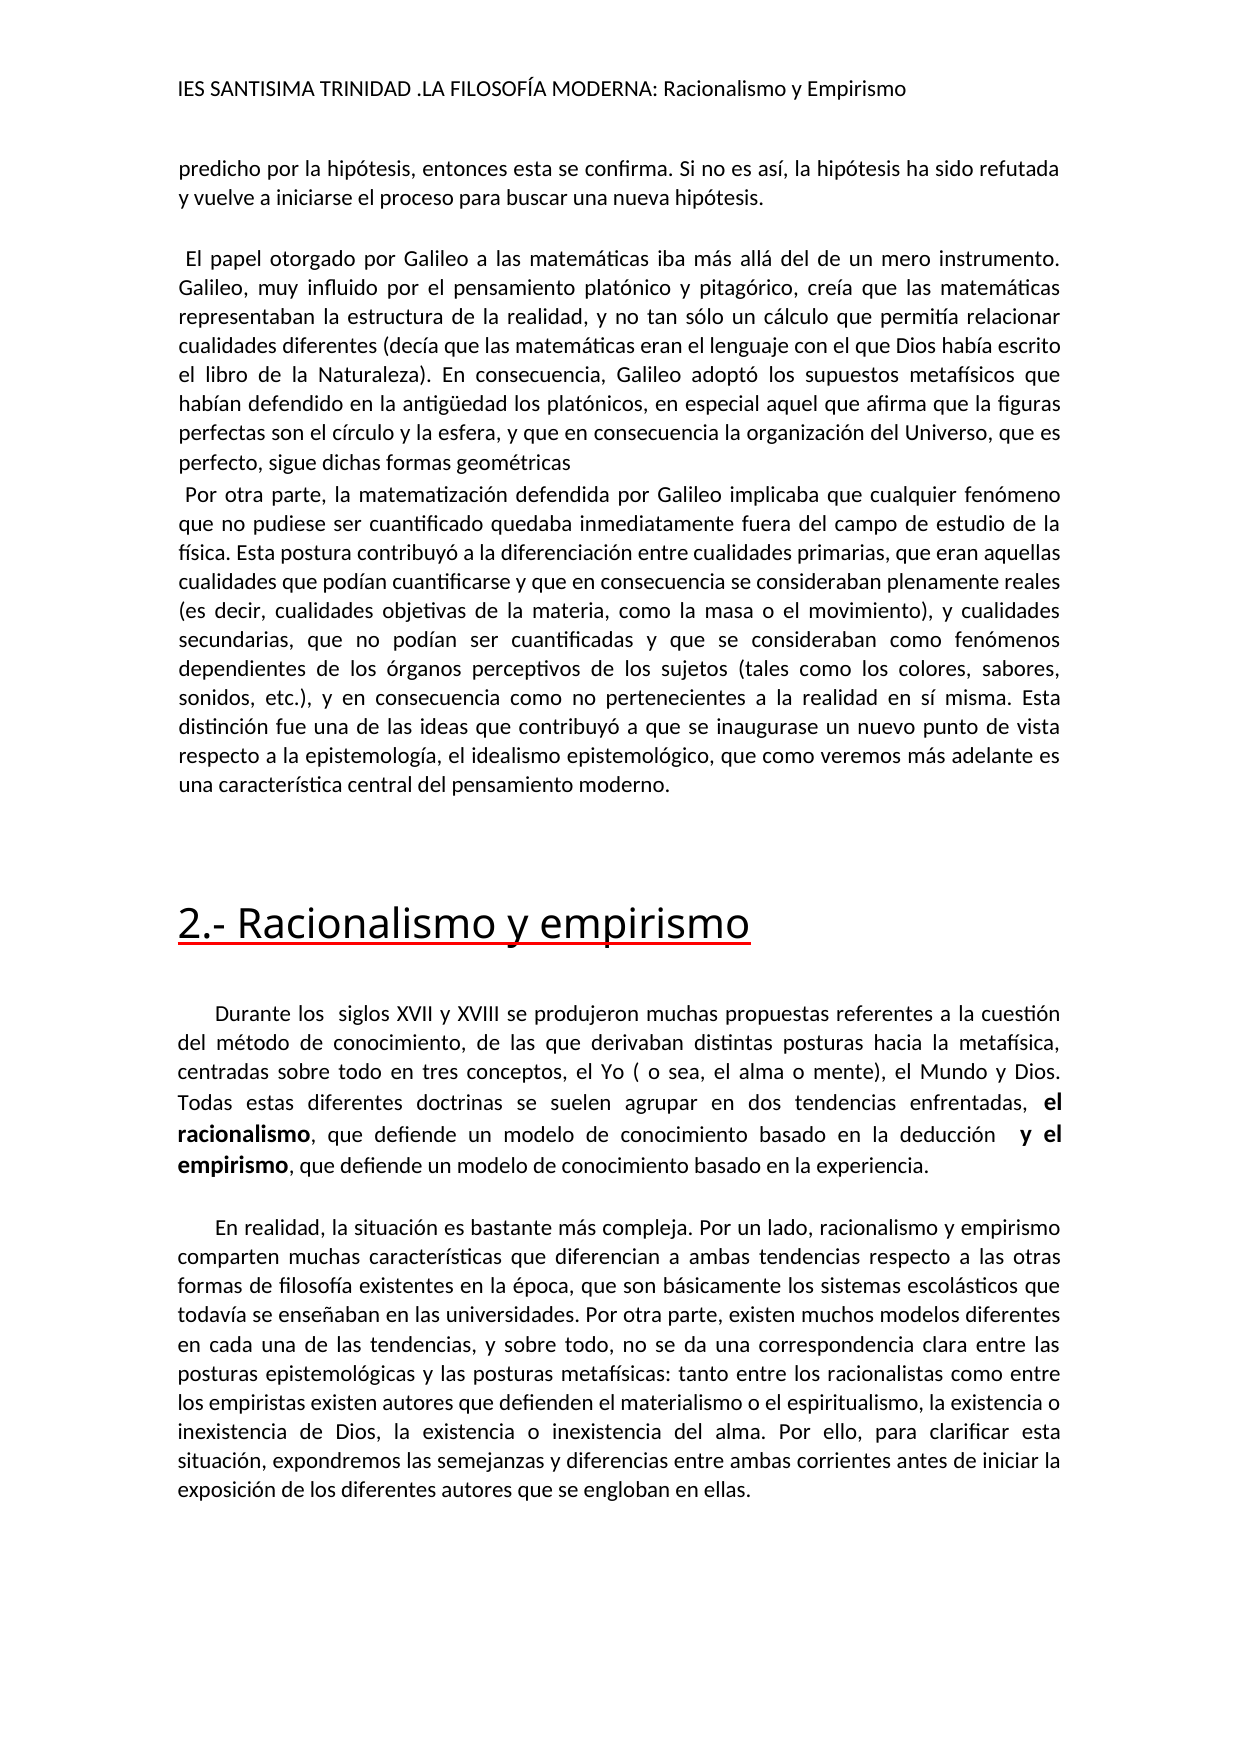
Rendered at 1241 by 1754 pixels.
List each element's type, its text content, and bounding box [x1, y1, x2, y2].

text El papel otorgado por Galileo a las matemáticas iba más allá del de un mero instrumento. Galileo, muy influido por el pensamiento platónico y pitagórico, creía que las matemáticas representaban la estructura de la realidad, y no tan sólo un cálculo que permitía relacionar cualidades diferentes (decía que las matemáticas eran el lenguaje con el que Dios había escrito el libro de la Naturaleza). En consecuencia, Galileo adoptó los supuestos metafísicos que habían defendido en la antigüedad los platónicos, en especial aquel que afirma que la figuras perfectas son el círculo y la esfera, y que en consecuencia la organización del Universo, que es perfecto, sigue dichas formas geométricas [177, 244, 1062, 476]
text Durante los siglos XVII y XVIII se produjeron muchas propuestas referentes a la cuestión del método de conocimiento, de las que derivaban distintas posturas hacia la metafísica, centradas sobre todo en tres conceptos, el Yo ( o sea, el alma o mente), el Mundo y Dios. Todas estas diferentes doctrinas se suelen agrupar en dos tendencias enfrentadas, el racionalismo, que defiende un modelo de conocimiento basado en la deducción y el empirismo, que defiende un modelo de conocimiento basado en la experiencia. [177, 999, 1062, 1180]
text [177, 154, 1062, 211]
text 2.- Racionalismo y empirismo [177, 894, 1065, 951]
text Por otra parte, la matematización defendida por Galileo implicaba que cualquier fenómeno que no pudiese ser cuantificado quedaba inmediatamente fuera del campo de estudio de la física. Esta postura contribuyó a la diferenciación entre cualidades primarias, que eran aquellas cualidades que podían cuantificarse y que en consecuencia se consideraban plenamente reales (es decir, cualidades objetivas de la materia, como la masa o el movimiento), y cualidades secundarias, que no podían ser cuantificadas y que se consideraban como fenómenos dependientes de los órganos perceptivos de los sujetos (tales como los colores, sabores, sonidos, etc.), y en consecuencia como no pertenecientes a la realidad en sí misma. Esta distinción fue una de las ideas que contribuyó a que se inaugurase un nuevo punto de vista respecto a la epistemología, el idealismo epistemológico, que como veremos más adelante es una característica central del pensamiento moderno. [177, 480, 1062, 799]
text En realidad, la situación es bastante más compleja. Por un lado, racionalismo y empirismo comparten muchas características que diferencian a ambas tendencias respecto a las otras formas de filosofía existentes en la época, que son básicamente los sistemas escolásticos que todavía se enseñaban en las universidades. Por otra parte, existen muchos modelos diferentes en cada una de las tendencias, y sobre todo, no se da una correspondencia clara entre las posturas epistemológicas y las posturas metafísicas: tanto entre los racionalistas como entre los empiristas existen autores que defienden el materialismo o el espiritualismo, la existencia o inexistencia de Dios, la existencia o inexistencia del alma. Por ello, para clarificar esta situación, expondremos las semejanzas y diferencias entre ambas corrientes antes de iniciar la exposición de los diferentes autores que se engloban en ellas. [177, 1213, 1062, 1503]
